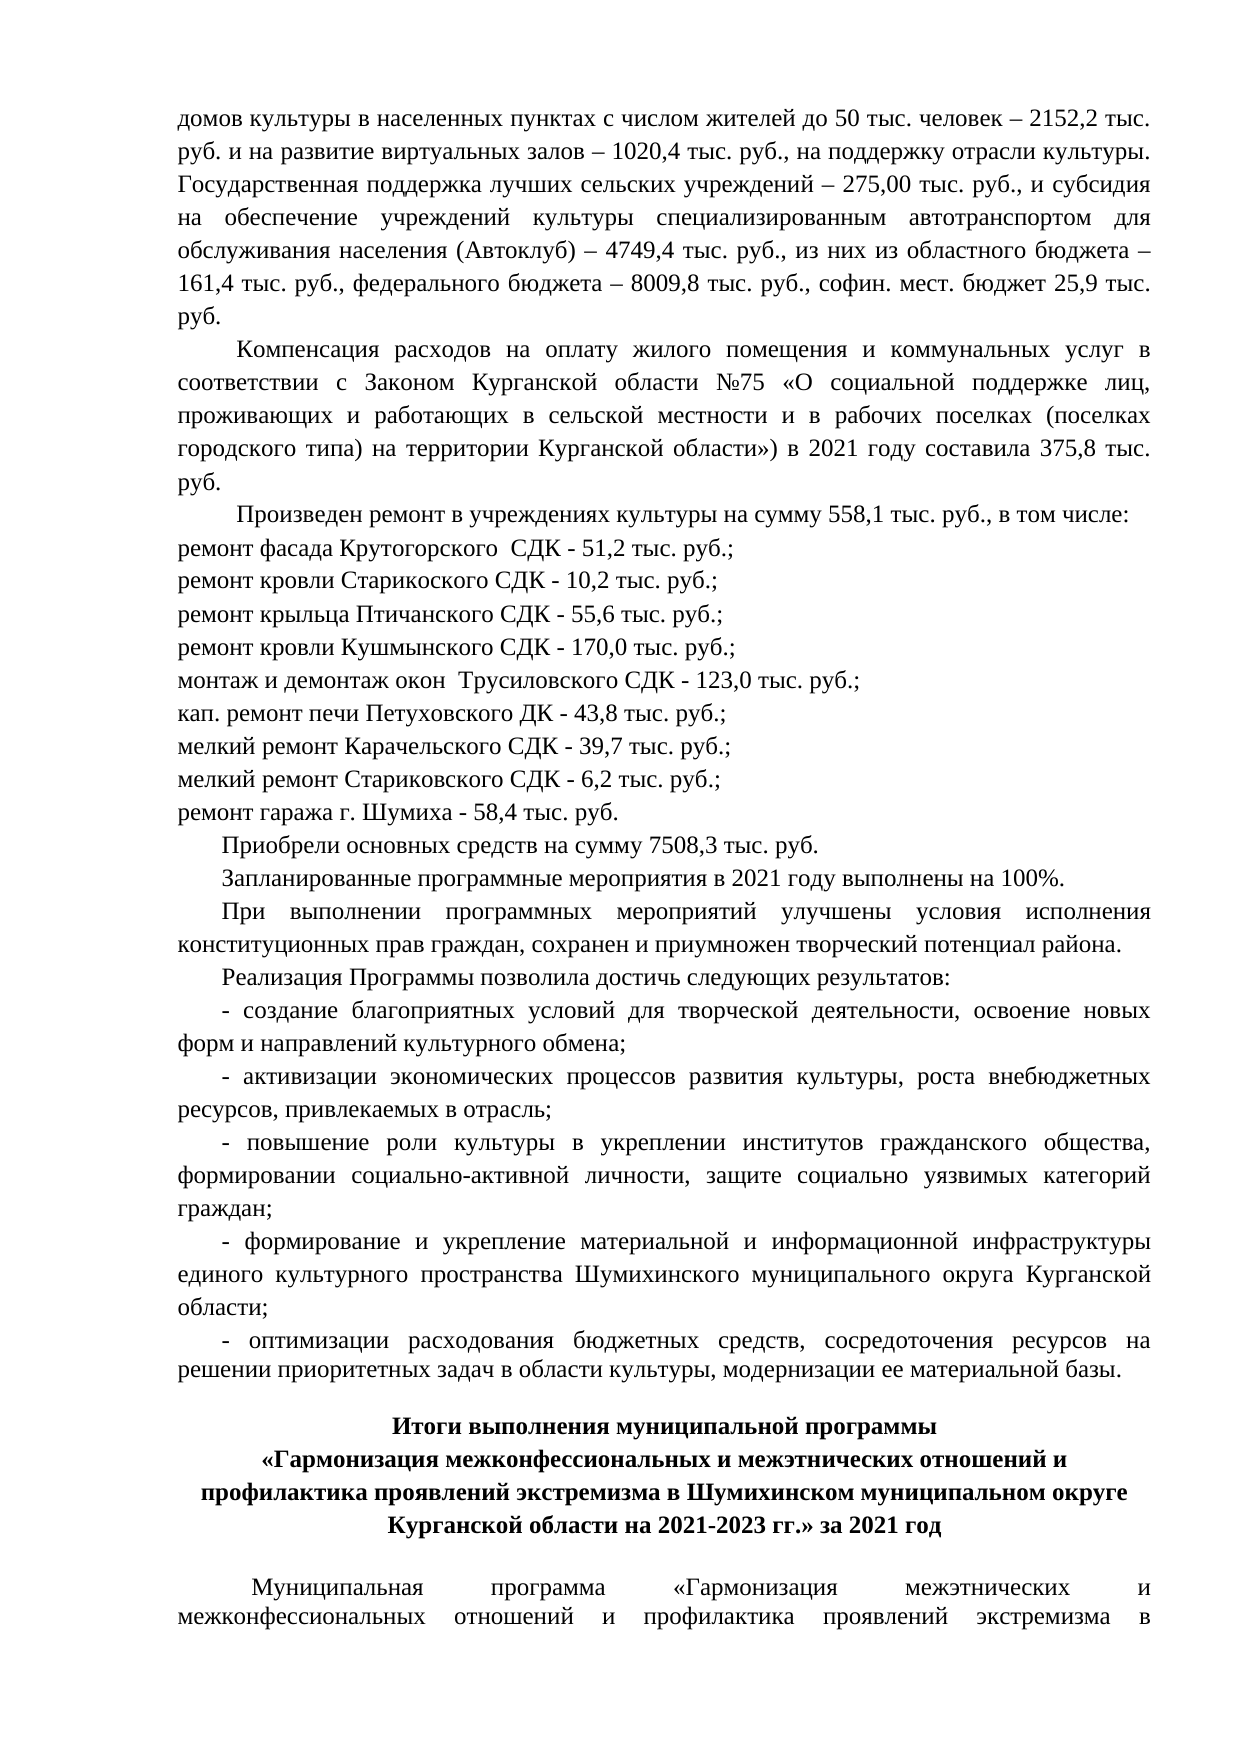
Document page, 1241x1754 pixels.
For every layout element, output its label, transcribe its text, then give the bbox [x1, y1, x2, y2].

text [177, 103, 1152, 330]
text Запланированные программные мероприятия в 2021 году выполнены на 100%. [177, 863, 1152, 892]
text - повышение роли культуры в укреплении институтов гражданского общества, формировании социально-активной личности, защите социально уязвимых категорий граждан; [177, 1127, 1152, 1222]
text ремонт кровли Старикоского СДК - 10,2 тыс. руб.; [177, 566, 1152, 594]
text Итоги выполнения муниципальной программы [177, 1411, 1152, 1440]
text - создание благоприятных условий для творческой деятельности, освоение новых форм и направлений культурного обмена; [177, 995, 1152, 1057]
text мелкий ремонт Карачельского СДК - 39,7 тыс. руб.; [177, 731, 1152, 759]
text мелкий ремонт Стариковского СДК - 6,2 тыс. руб.; [177, 764, 1152, 792]
text монтаж и демонтаж окон Трусиловского СДК - 123,0 тыс. руб.; [177, 665, 1152, 693]
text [177, 1572, 1152, 1630]
text Произведен ремонт в учреждениях культуры на сумму 558,1 тыс. руб., в том числе: [177, 499, 1152, 528]
text «Гармонизация межконфессиональных и межэтнических отношений и профилактика проявлений экстремизма в Шумихинском муниципальном округе Курганской области на 2021-2023 гг.» за 2021 год [177, 1444, 1152, 1539]
text Компенсация расходов на оплату жилого помещения и коммунальных услуг в соответствии с Законом Курганской области №75 «О социальной поддержке лиц, проживающих и работающих в сельской местности и в рабочих поселках (поселках городского типа) на территории Курганской области») в 2021 году составила 375,8 тыс. руб. [177, 334, 1152, 495]
text ремонт крыльца Птичанского СДК - 55,6 тыс. руб.; [177, 599, 1152, 627]
text кап. ремонт печи Петуховского ДК - 43,8 тыс. руб.; [177, 698, 1152, 726]
text ремонт фасада Крутогорского СДК - 51,2 тыс. руб.; [177, 533, 1152, 561]
text - формирование и укрепление материальной и информационной инфраструктуры единого культурного пространства Шумихинского муниципального округа Курганской области; [177, 1226, 1152, 1321]
text Реализация Программы позволила достичь следующих результатов: [177, 962, 1152, 991]
text Приобрели основных средств на сумму 7508,3 тыс. руб. [177, 830, 1152, 858]
text - активизации экономических процессов развития культуры, роста внебюджетных ресурсов, привлекаемых в отрасль; [177, 1061, 1152, 1123]
text - оптимизации расходования бюджетных средств, сосредоточения ресурсов на решении приоритетных задач в области культуры, модернизации ее материальной базы. [177, 1325, 1152, 1383]
text При выполнении программных мероприятий улучшены условия исполнения конституционных прав граждан, сохранен и приумножен творческий потенциал района. [177, 896, 1152, 958]
text ремонт кровли Кушмынского СДК - 170,0 тыс. руб.; [177, 632, 1152, 660]
text ремонт гаража г. Шумиха - 58,4 тыс. руб. [177, 797, 1152, 826]
